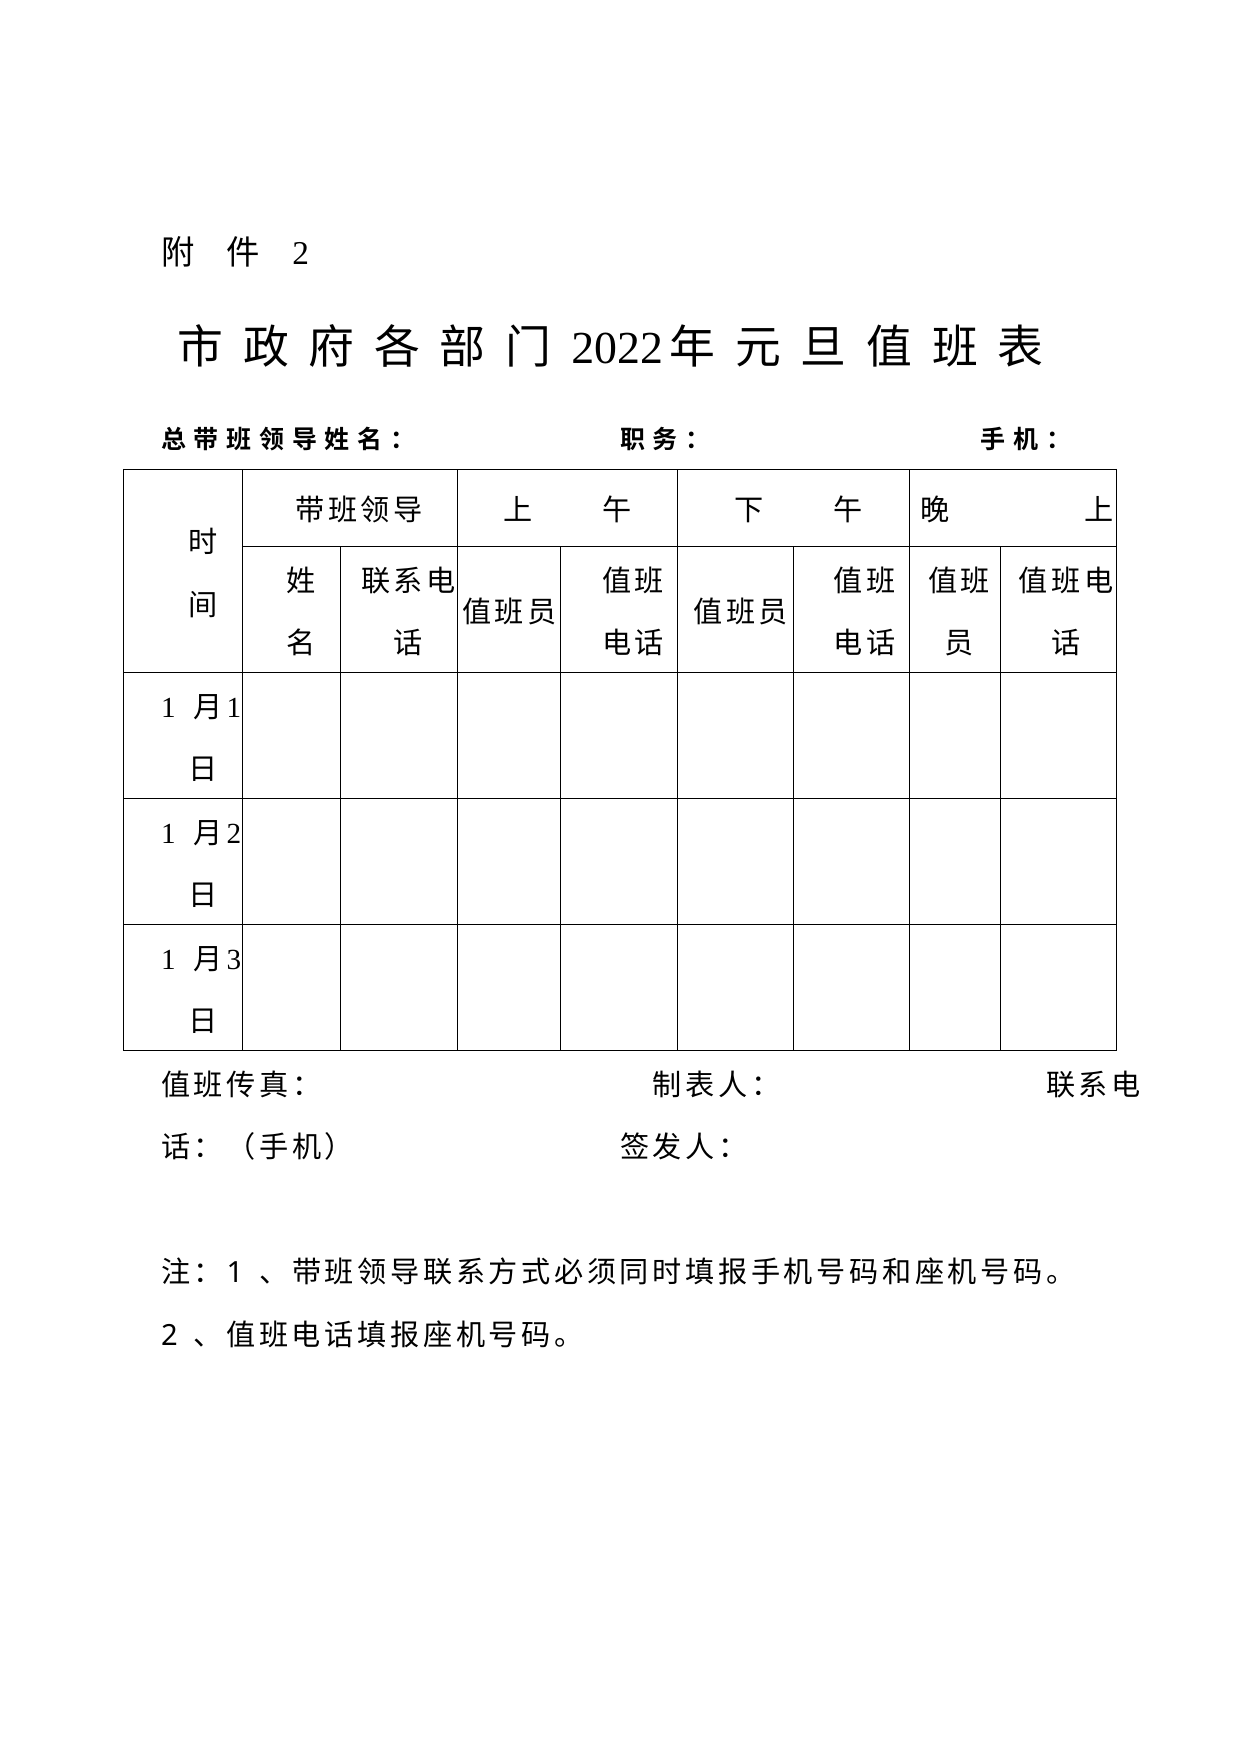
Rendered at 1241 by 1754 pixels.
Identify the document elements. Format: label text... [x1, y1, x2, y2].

table_cell [243, 925, 340, 1050]
table_header 下 午 [678, 470, 909, 546]
text 注：1、带班领导联系方式必须同时填报手机号码和座机号码。 [29, 1239, 1145, 1301]
table_cell [243, 799, 340, 924]
table_cell 姓 名 [243, 547, 340, 672]
table_cell [243, 673, 340, 798]
table_cell [341, 925, 457, 1050]
table_cell 值班电话 [1001, 547, 1116, 672]
table_cell [910, 925, 1000, 1050]
table_cell [561, 799, 677, 924]
table_cell [561, 673, 677, 798]
table_cell 1月1日 [124, 673, 242, 798]
table_cell 联系电话 [341, 547, 457, 672]
text 值班传真： 制表人： 联系电话：（手机） 签发人： [29, 1051, 1145, 1176]
table_cell [678, 925, 793, 1050]
table_cell 值班电话 [561, 547, 677, 672]
table_cell [794, 925, 909, 1050]
table_cell [1001, 799, 1116, 924]
table_cell [910, 799, 1000, 924]
table_header 晚 上 [910, 470, 1116, 546]
table_cell [458, 925, 560, 1050]
table_header 带班领导 [243, 470, 457, 546]
table_cell [458, 799, 560, 924]
table_cell [458, 673, 560, 798]
table_cell 值班员 [910, 547, 1000, 672]
table_header 时 间 [124, 470, 242, 672]
text 2、值班电话填报座机号码。 [29, 1301, 1145, 1364]
table_cell [794, 799, 909, 924]
text 总带班领导姓名： 职务： 手机： [128, 406, 1079, 469]
table_cell 1月2日 [124, 799, 242, 924]
table_cell [1001, 673, 1116, 798]
table_cell [678, 673, 793, 798]
table_cell 值班员 [678, 547, 793, 672]
table_header 上 午 [458, 470, 677, 546]
table_cell 值班电话 [794, 547, 909, 672]
table_cell [910, 673, 1000, 798]
table_cell [678, 799, 793, 924]
table_cell [1001, 925, 1116, 1050]
table_cell [341, 799, 457, 924]
table_cell 值班员 [458, 547, 560, 672]
text 附件2 [161, 219, 1079, 281]
table_cell [794, 673, 909, 798]
text 市政府各部门2022年元旦值班表 [161, 281, 1079, 406]
table_cell 1月3日 [124, 925, 242, 1050]
table_cell [561, 925, 677, 1050]
table_cell [341, 673, 457, 798]
